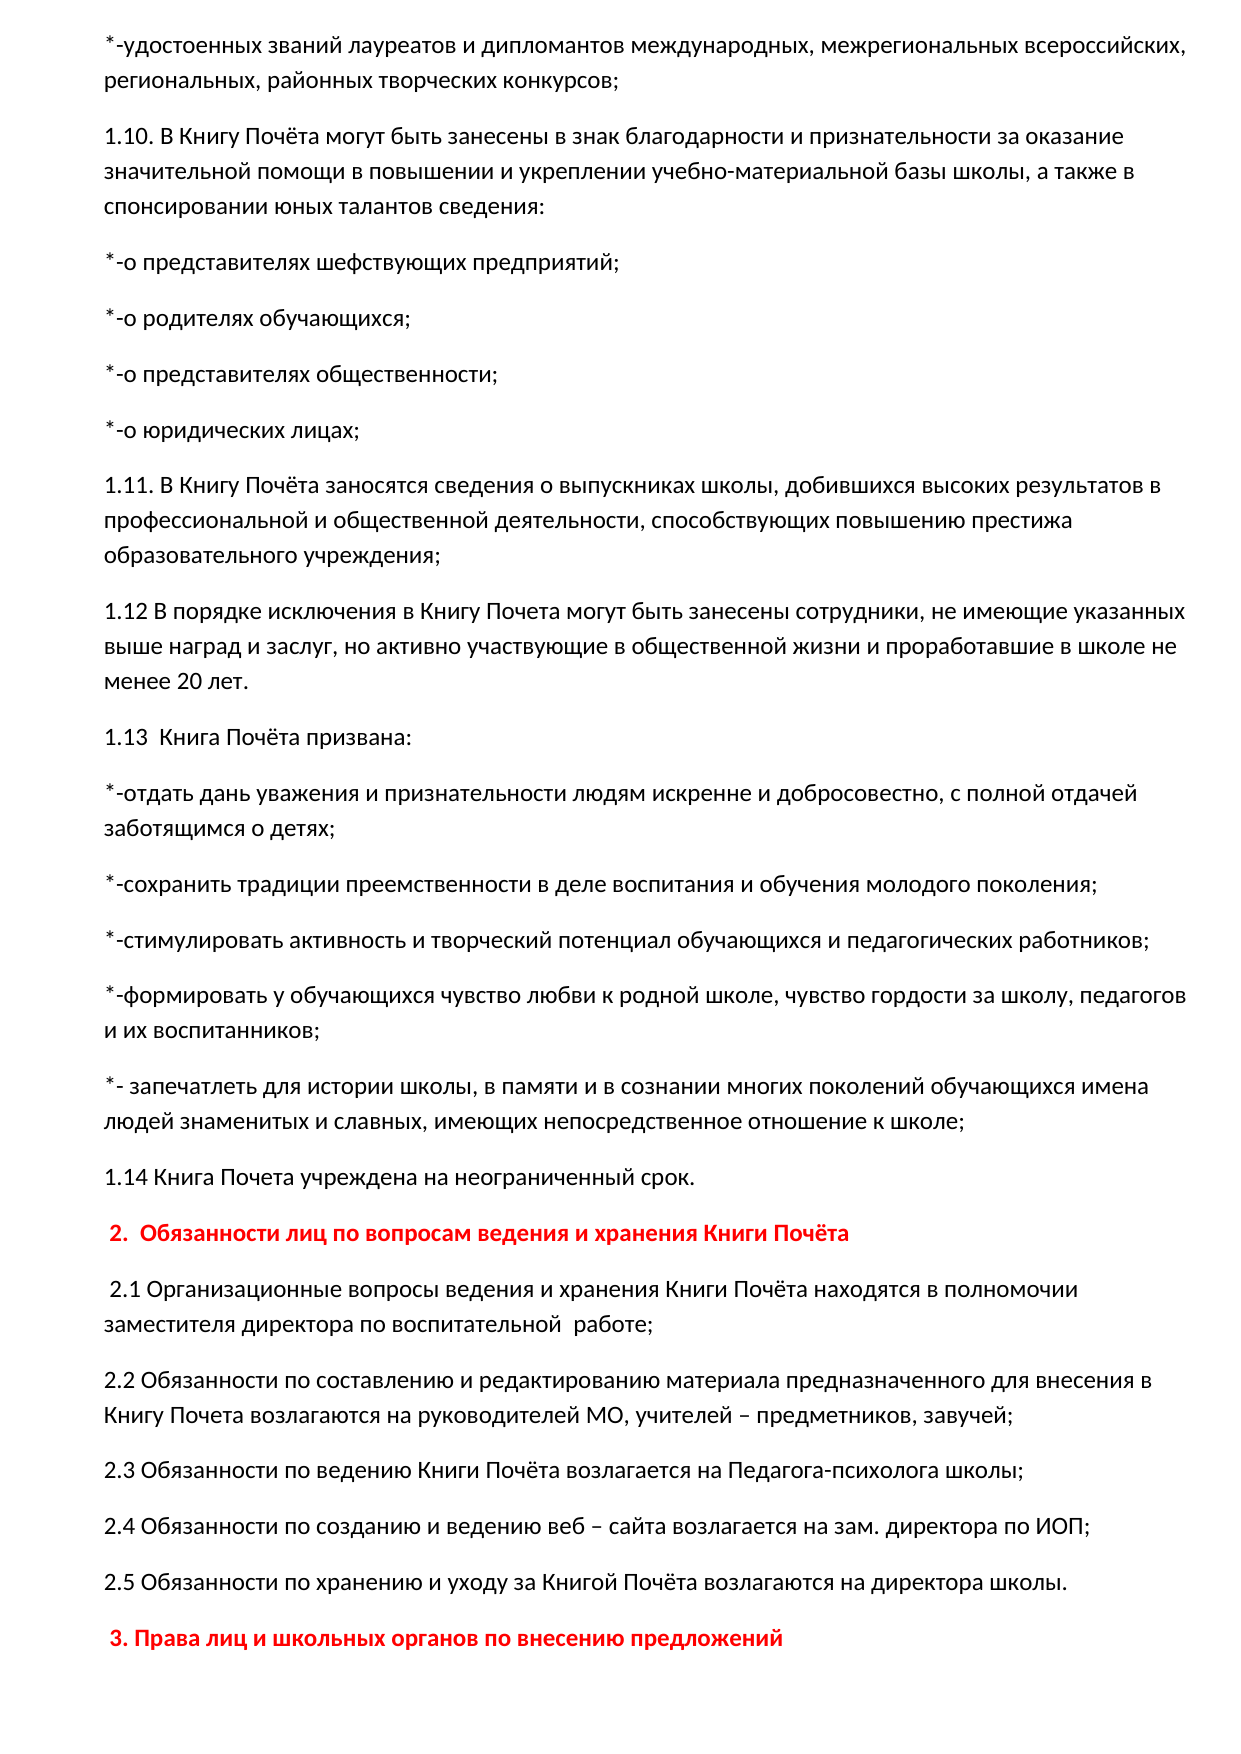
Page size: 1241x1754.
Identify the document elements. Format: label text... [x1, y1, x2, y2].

text 2. Обязанности лиц по вопросам ведения и хранения Книги Почёта [103, 1217, 1196, 1248]
text 2.4 Обязанности по созданию и ведению веб – сайта возлагается на зам. директора по ИОП; [103, 1510, 1196, 1541]
text *- запечатлеть для истории школы, в памяти и в сознании многих поколений обучающихся имена людей знаменитых и славных, имеющих непосредственное отношение к школе; [103, 1070, 1196, 1136]
text *-о юридических лицах; [103, 414, 1196, 444]
text 2.2 Обязанности по составлению и редактированию материала предназначенного для внесения в Книгу Почета возлагаются на руководителей МО, учителей – предметников, завучей; [103, 1364, 1196, 1429]
text 3. Права лиц и школьных органов по внесению предложений [103, 1622, 1196, 1653]
text 2.1 Организационные вопросы ведения и хранения Книги Почёта находятся в полномочии заместителя директора по воспитательной работе; [103, 1273, 1196, 1338]
text *-сохранить традиции преемственности в деле воспитания и обучения молодого поколения; [103, 868, 1196, 898]
text 1.11. В Книгу Почёта заносятся сведения о выпускниках школы, добившихся высоких результатов в профессиональной и общественной деятельности, способствующих повышению престижа образовательного учреждения; [103, 469, 1196, 570]
text *-формировать у обучающихся чувство любви к родной школе, чувство гордости за школу, педагогов и их воспитанников; [103, 979, 1196, 1045]
text *-о представителях общественности; [103, 358, 1196, 388]
text 2.5 Обязанности по хранению и уходу за Книгой Почёта возлагаются на директора школы. [103, 1566, 1196, 1597]
text 1.10. В Книгу Почёта могут быть занесены в знак благодарности и признательности за оказание значительной помощи в повышении и укреплении учебно-материальной базы школы, а также в спонсировании юных талантов сведения: [103, 120, 1196, 221]
text *-о представителях шефствующих предприятий; [103, 246, 1196, 277]
text 1.12 В порядке исключения в Книгу Почета могут быть занесены сотрудники, не имеющие указанных выше наград и заслуг, но активно участвующие в общественной жизни и проработавшие в школе не менее 20 лет. [103, 595, 1196, 696]
text *-отдать дань уважения и признательности людям искренне и добросовестно, с полной отдачей заботящимся о детях; [103, 777, 1196, 843]
text *-удостоенных званий лауреатов и дипломантов международных, межрегиональных всероссийских, региональных, районных творческих конкурсов; [103, 29, 1196, 95]
text 1.14 Книга Почета учреждена на неограниченный срок. [103, 1161, 1196, 1192]
text *-о родителях обучающихся; [103, 302, 1196, 333]
text 1.13 Книга Почёта призвана: [103, 721, 1196, 752]
text *-стимулировать активность и творческий потенциал обучающихся и педагогических работников; [103, 924, 1196, 954]
text 2.3 Обязанности по ведению Книги Почёта возлагается на Педагога-психолога школы; [103, 1454, 1196, 1485]
